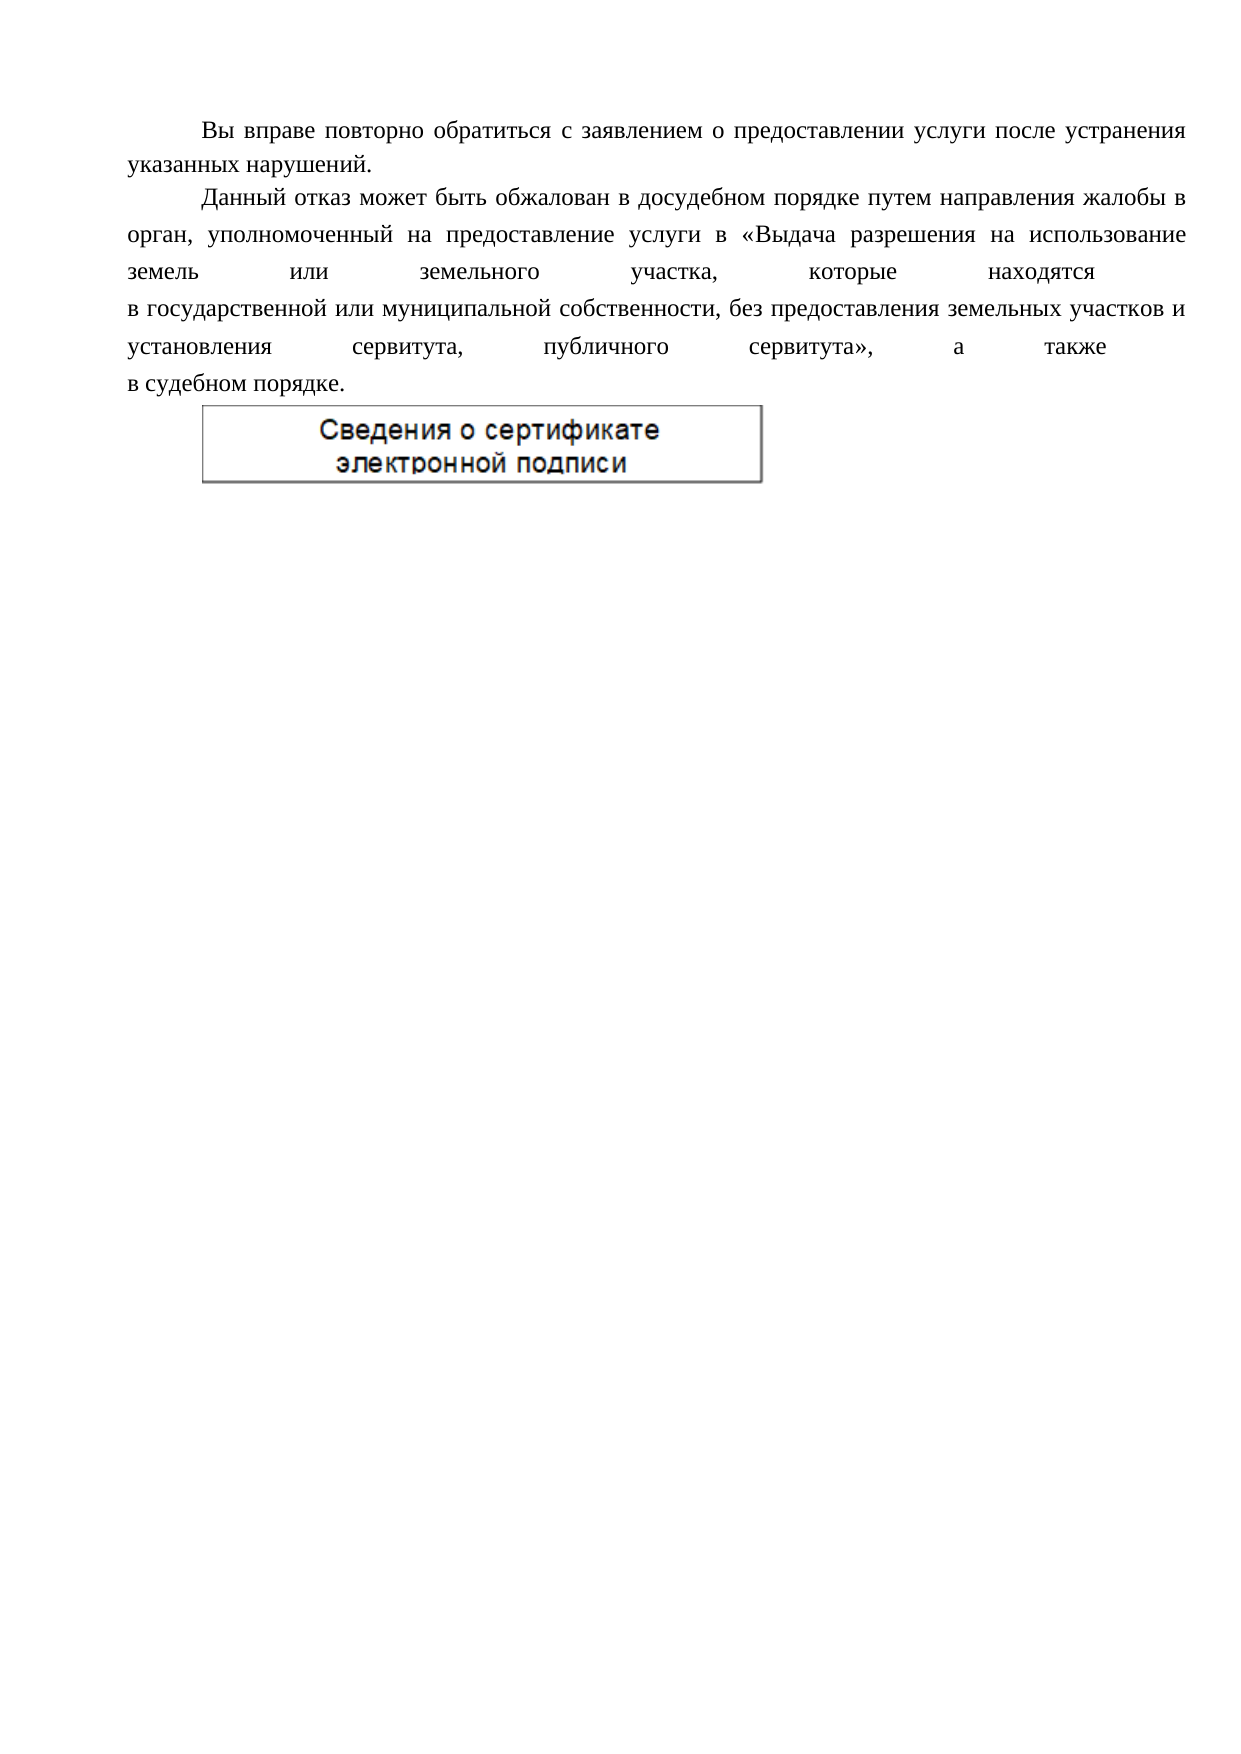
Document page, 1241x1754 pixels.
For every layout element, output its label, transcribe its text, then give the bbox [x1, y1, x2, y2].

text Данный отказ может быть обжалован в досудебном порядке путем направления жалобы в орган, уполномоченный на предоставление услуги в «Выдача разрешения на использование земель или земельного участка, которые находятся в государственной или муниципальной собственности, без предоставления земельных участков и установления сервитута, публичного сервитута», а также в судебном порядке. [127, 182, 1187, 397]
text Вы вправе повторно обратиться c заявлением о предоставлении услуги после устранения указанных нарушений. [127, 116, 1187, 177]
picture [202, 405, 768, 487]
